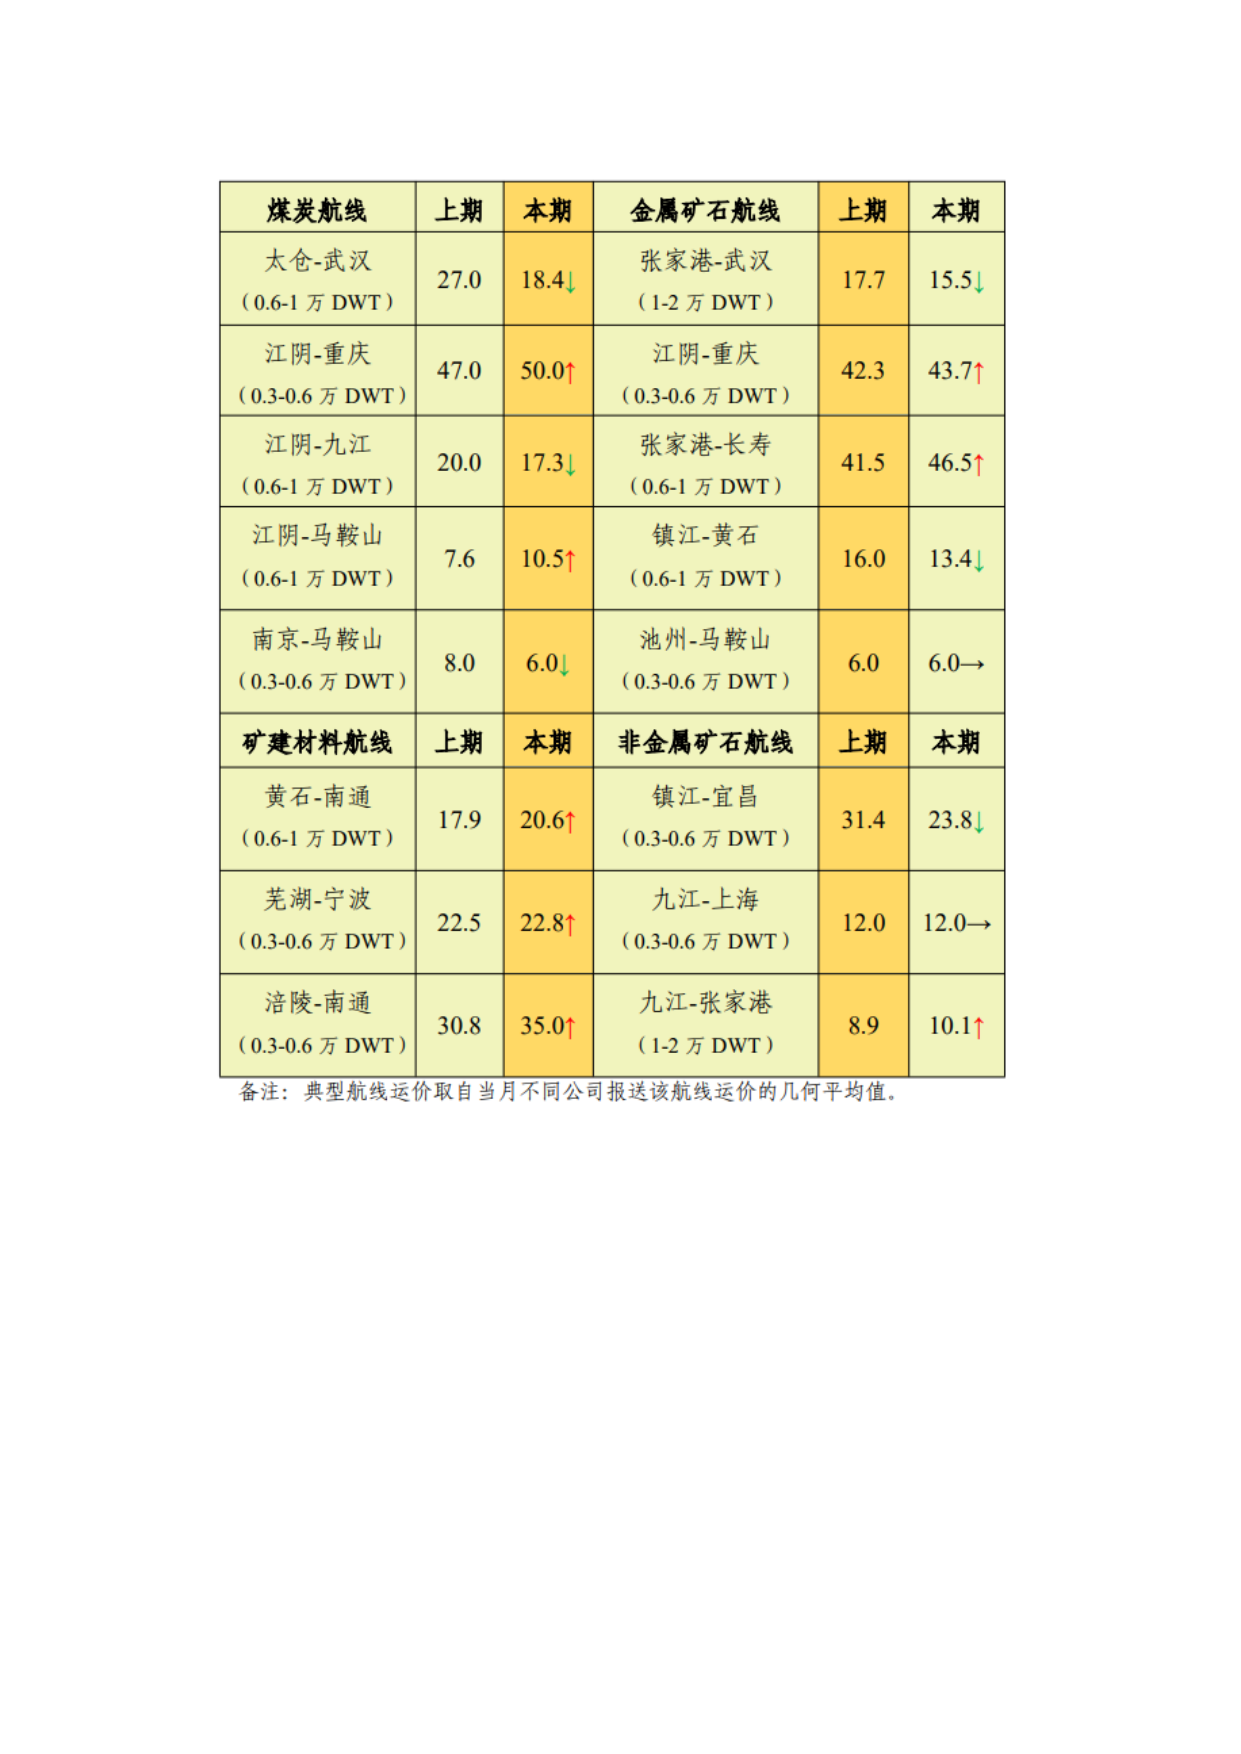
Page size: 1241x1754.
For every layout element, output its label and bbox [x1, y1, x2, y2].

picture [187, 162, 1053, 1122]
